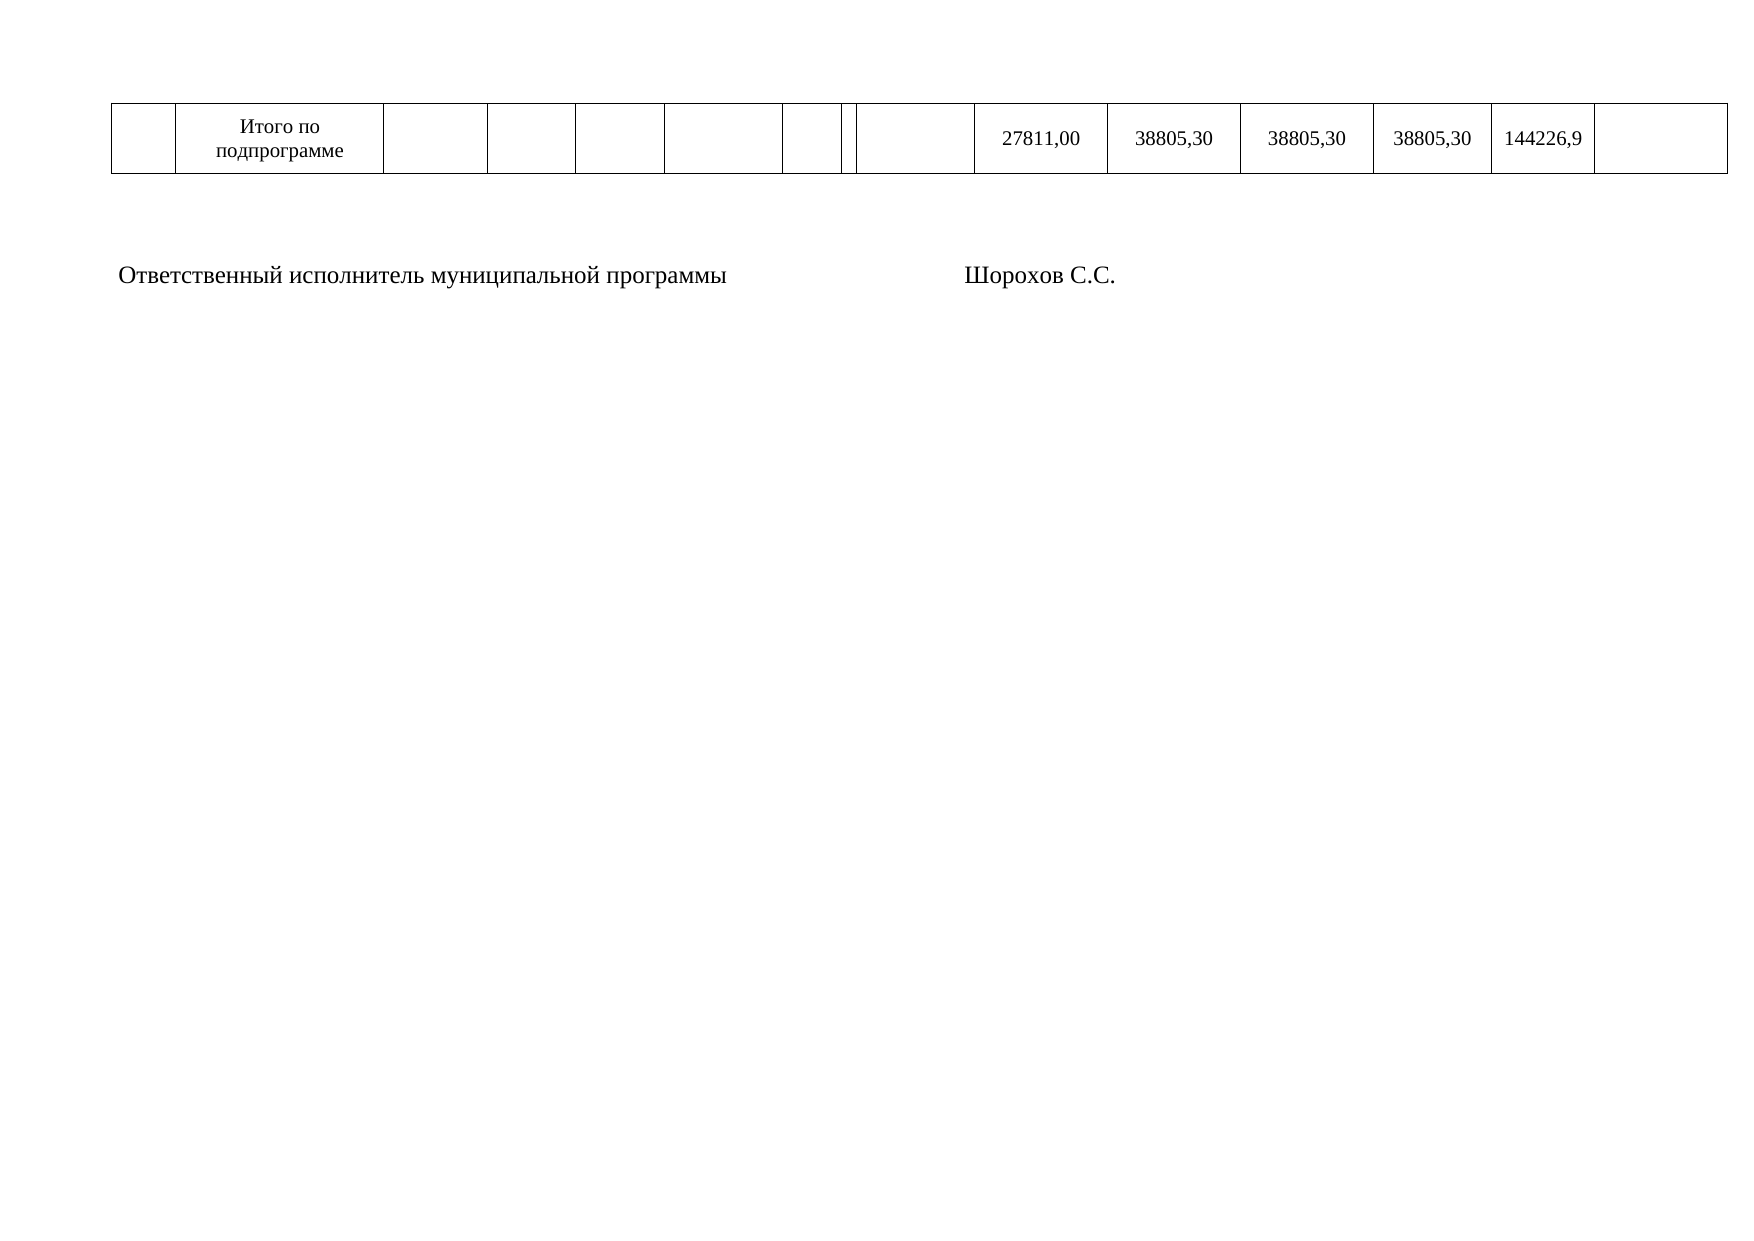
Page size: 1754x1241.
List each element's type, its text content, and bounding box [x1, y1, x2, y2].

table_cell [842, 104, 856, 173]
table_cell [1595, 104, 1727, 173]
table_cell [665, 104, 782, 173]
table_cell 144226,9 [1492, 104, 1594, 173]
text Ответственный исполнитель муниципальной программы Шорохов С.С. [118, 260, 1636, 289]
table_cell [112, 104, 175, 173]
table_cell 38805,30 [1241, 104, 1373, 173]
table_cell [488, 104, 575, 173]
table_cell 38805,30 [1374, 104, 1491, 173]
table_cell [783, 104, 841, 173]
table_cell 27811,00 [975, 104, 1107, 173]
table_cell [576, 104, 664, 173]
table_cell [384, 104, 487, 173]
table_cell 38805,30 [1108, 104, 1240, 173]
table_cell Итого по подпрограмме [176, 104, 383, 173]
table_cell [857, 104, 974, 173]
